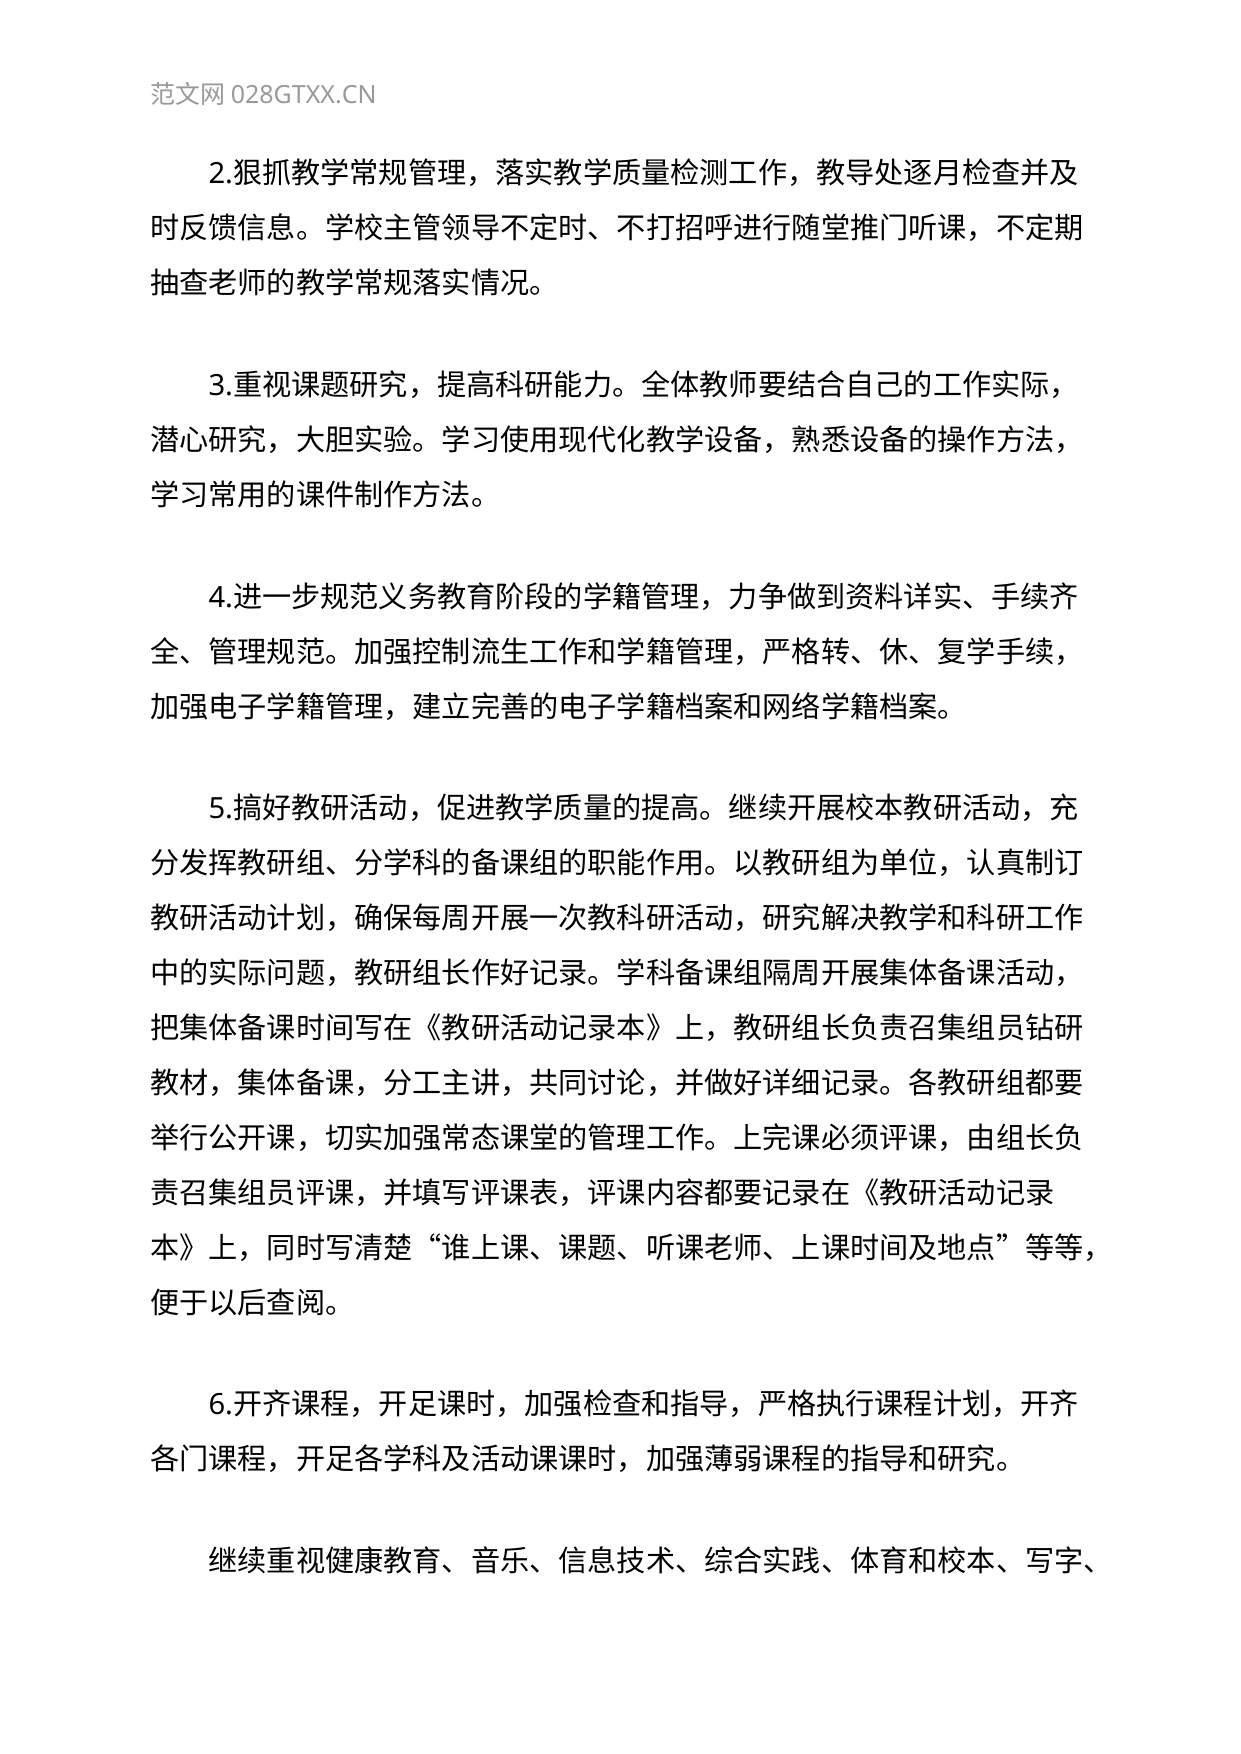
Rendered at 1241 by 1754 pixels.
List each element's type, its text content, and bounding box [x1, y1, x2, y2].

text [150, 1538, 1090, 1580]
text 3.重视课题研究，提高科研能力。全体教师要结合自己的工作实际，潜心研究，大胆实验。学习使用现代化教学设备，熟悉设备的操作方法，学习常用的课件制作方法。 [150, 362, 1090, 514]
text 6.开齐课程，开足课时，加强检查和指导，严格执行课程计划，开齐各门课程，开足各学科及活动课课时，加强薄弱课程的指导和研究。 [150, 1381, 1090, 1478]
text 2.狠抓教学常规管理，落实教学质量检测工作，教导处逐月检查并及时反馈信息。学校主管领导不定时、不打招呼进行随堂推门听课，不定期抽查老师的教学常规落实情况。 [150, 150, 1090, 302]
text 4.进一步规范义务教育阶段的学籍管理，力争做到资料详实、手续齐全、管理规范。加强控制流生工作和学籍管理，严格转、休、复学手续，加强电子学籍管理，建立完善的电子学籍档案和网络学籍档案。 [150, 573, 1090, 726]
text 5.搞好教研活动，促进教学质量的提高。继续开展校本教研活动，充分发挥教研组、分学科的备课组的职能作用。以教研组为单位，认真制订教研活动计划，确保每周开展一次教科研活动，研究解决教学和科研工作中的实际问题，教研组长作好记录。学科备课组隔周开展集体备课活动，把集体备课时间写在《教研活动记录本》上，教研组长负责召集组员钻研教材，集体备课，分工主讲，共同讨论，并做好详细记录。各教研组都要举行公开课，切实加强常态课堂的管理工作。上完课必须评课，由组长负责召集组员评课，并填写评课表，评课内容都要记录在《教研活动记录本》上，同时写清楚“谁上课、课题、听课老师、上课时间及地点”等等，便于以后查阅。 [150, 785, 1090, 1321]
